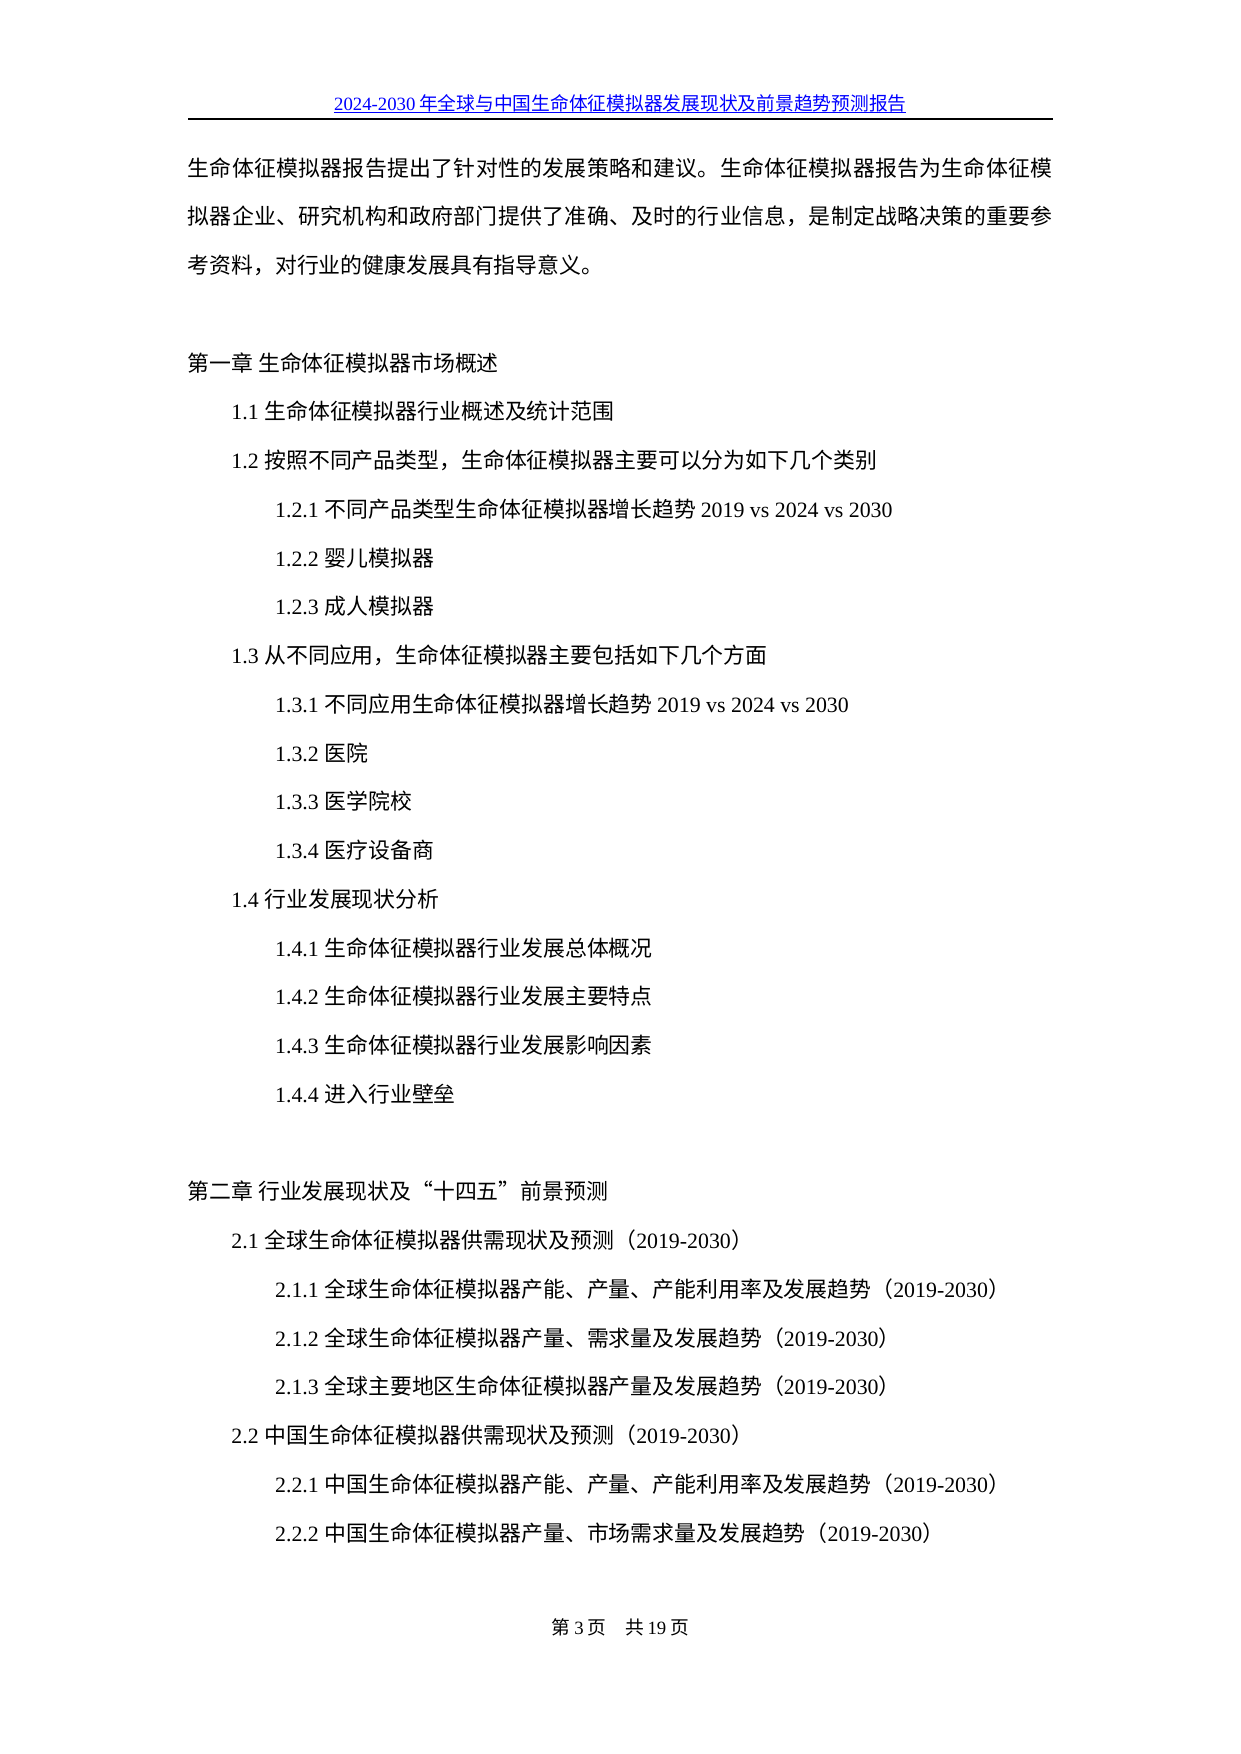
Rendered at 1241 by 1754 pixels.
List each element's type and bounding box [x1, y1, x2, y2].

text [187, 150, 1053, 1548]
